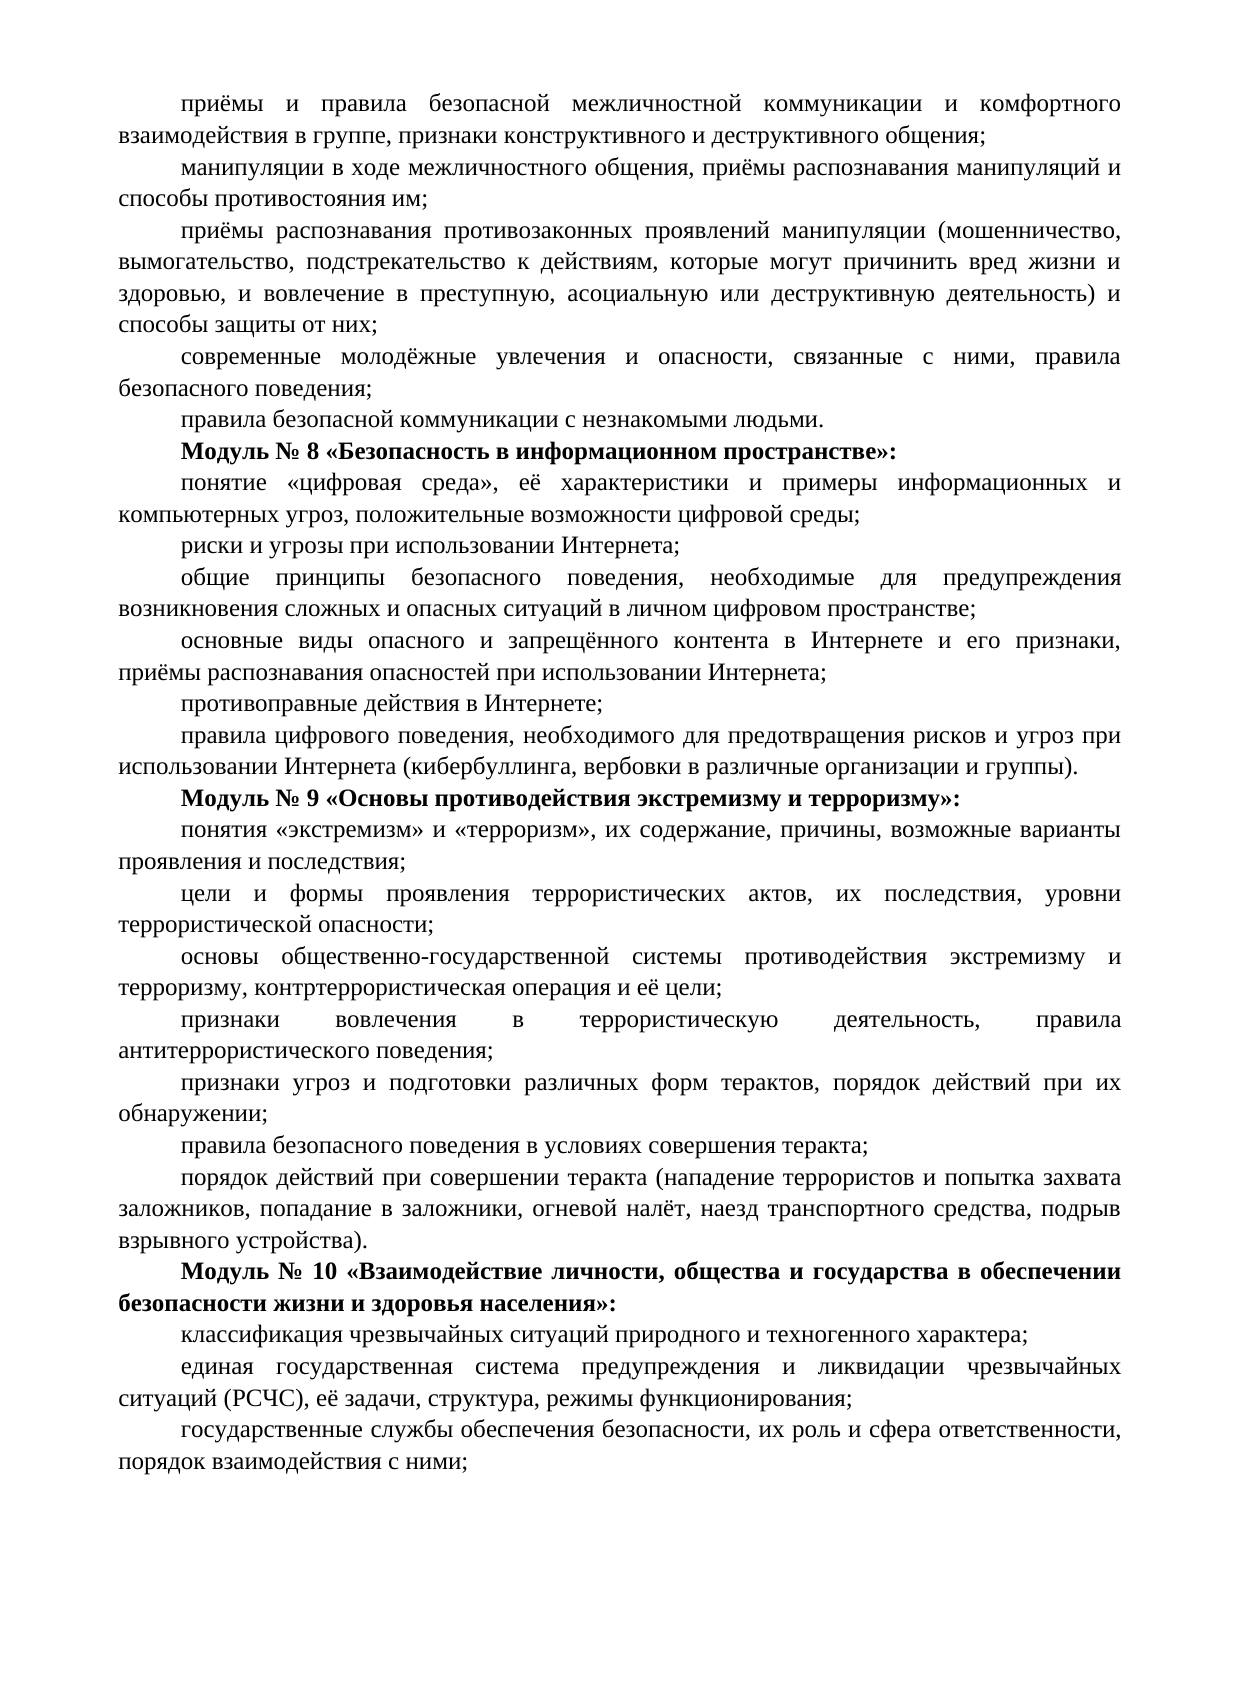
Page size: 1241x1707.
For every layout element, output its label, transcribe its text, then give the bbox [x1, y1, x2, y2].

text Модуль № 10 «Взаимодействие личности, общества и государства в обеспечении безопасности жизни и здоровья населения»: [118, 1256, 1122, 1317]
text государственные службы обеспечения безопасности, их роль и сфера ответственности, порядок взаимодействия с ними; [118, 1414, 1122, 1474]
text порядок действий при совершении теракта (нападение террористов и попытка захвата заложников, попадание в заложники, огневой налёт, наезд транспортного средства, подрыв взрывного устройства). [118, 1162, 1122, 1253]
text правила безопасной коммуникации с незнакомыми людьми. [118, 404, 1122, 433]
text правила безопасного поведения в условиях совершения теракта; [118, 1130, 1122, 1159]
text единая государственная система предупреждения и ликвидации чрезвычайных ситуаций (РСЧС), её задачи, структура, режимы функционирования; [118, 1351, 1122, 1411]
text Модуль № 9 «Основы противодействия экстремизму и терроризму»: [118, 783, 1122, 812]
text противоправные действия в Интернете; [118, 688, 1122, 717]
text приёмы и правила безопасной межличностной коммуникации и комфортного взаимодействия в группе, признаки конструктивного и деструктивного общения; [118, 88, 1122, 149]
text основы общественно-государственной системы противодействия экстремизму и терроризму, контртеррористическая операция и её цели; [118, 941, 1122, 1001]
text признаки вовлечения в террористическую деятельность, правила антитеррористического поведения; [118, 1004, 1122, 1064]
text приёмы распознавания противозаконных проявлений манипуляции (мошенничество, вымогательство, подстрекательство к действиям, которые могут причинить вред жизни и здоровью, и вовлечение в преступную, асоциальную или деструктивную деятельность) и способы защиты от них; [118, 215, 1122, 338]
text признаки угроз и подготовки различных форм терактов, порядок действий при их обнаружении; [118, 1067, 1122, 1127]
text классификация чрезвычайных ситуаций природного и техногенного характера; [118, 1319, 1122, 1348]
text понятие «цифровая среда», её характеристики и примеры информационных и компьютерных угроз, положительные возможности цифровой среды; [118, 467, 1122, 528]
text основные виды опасного и запрещённого контента в Интернете и его признаки, приёмы распознавания опасностей при использовании Интернета; [118, 625, 1122, 685]
text манипуляции в ходе межличностного общения, приёмы распознавания манипуляций и способы противостояния им; [118, 152, 1122, 212]
text общие принципы безопасного поведения, необходимые для предупреждения возникновения сложных и опасных ситуаций в личном цифровом пространстве; [118, 562, 1122, 622]
text цели и формы проявления террористических актов, их последствия, уровни террористической опасности; [118, 878, 1122, 938]
text риски и угрозы при использовании Интернета; [118, 530, 1122, 559]
text правила цифрового поведения, необходимого для предотвращения рисков и угроз при использовании Интернета (кибербуллинга, вербовки в различные организации и группы). [118, 720, 1122, 780]
text понятия «экстремизм» и «терроризм», их содержание, причины, возможные варианты проявления и последствия; [118, 814, 1122, 875]
text Модуль № 8 «Безопасность в информационном пространстве»: [118, 436, 1122, 464]
text современные молодёжные увлечения и опасности, связанные с ними, правила безопасного поведения; [118, 341, 1122, 401]
